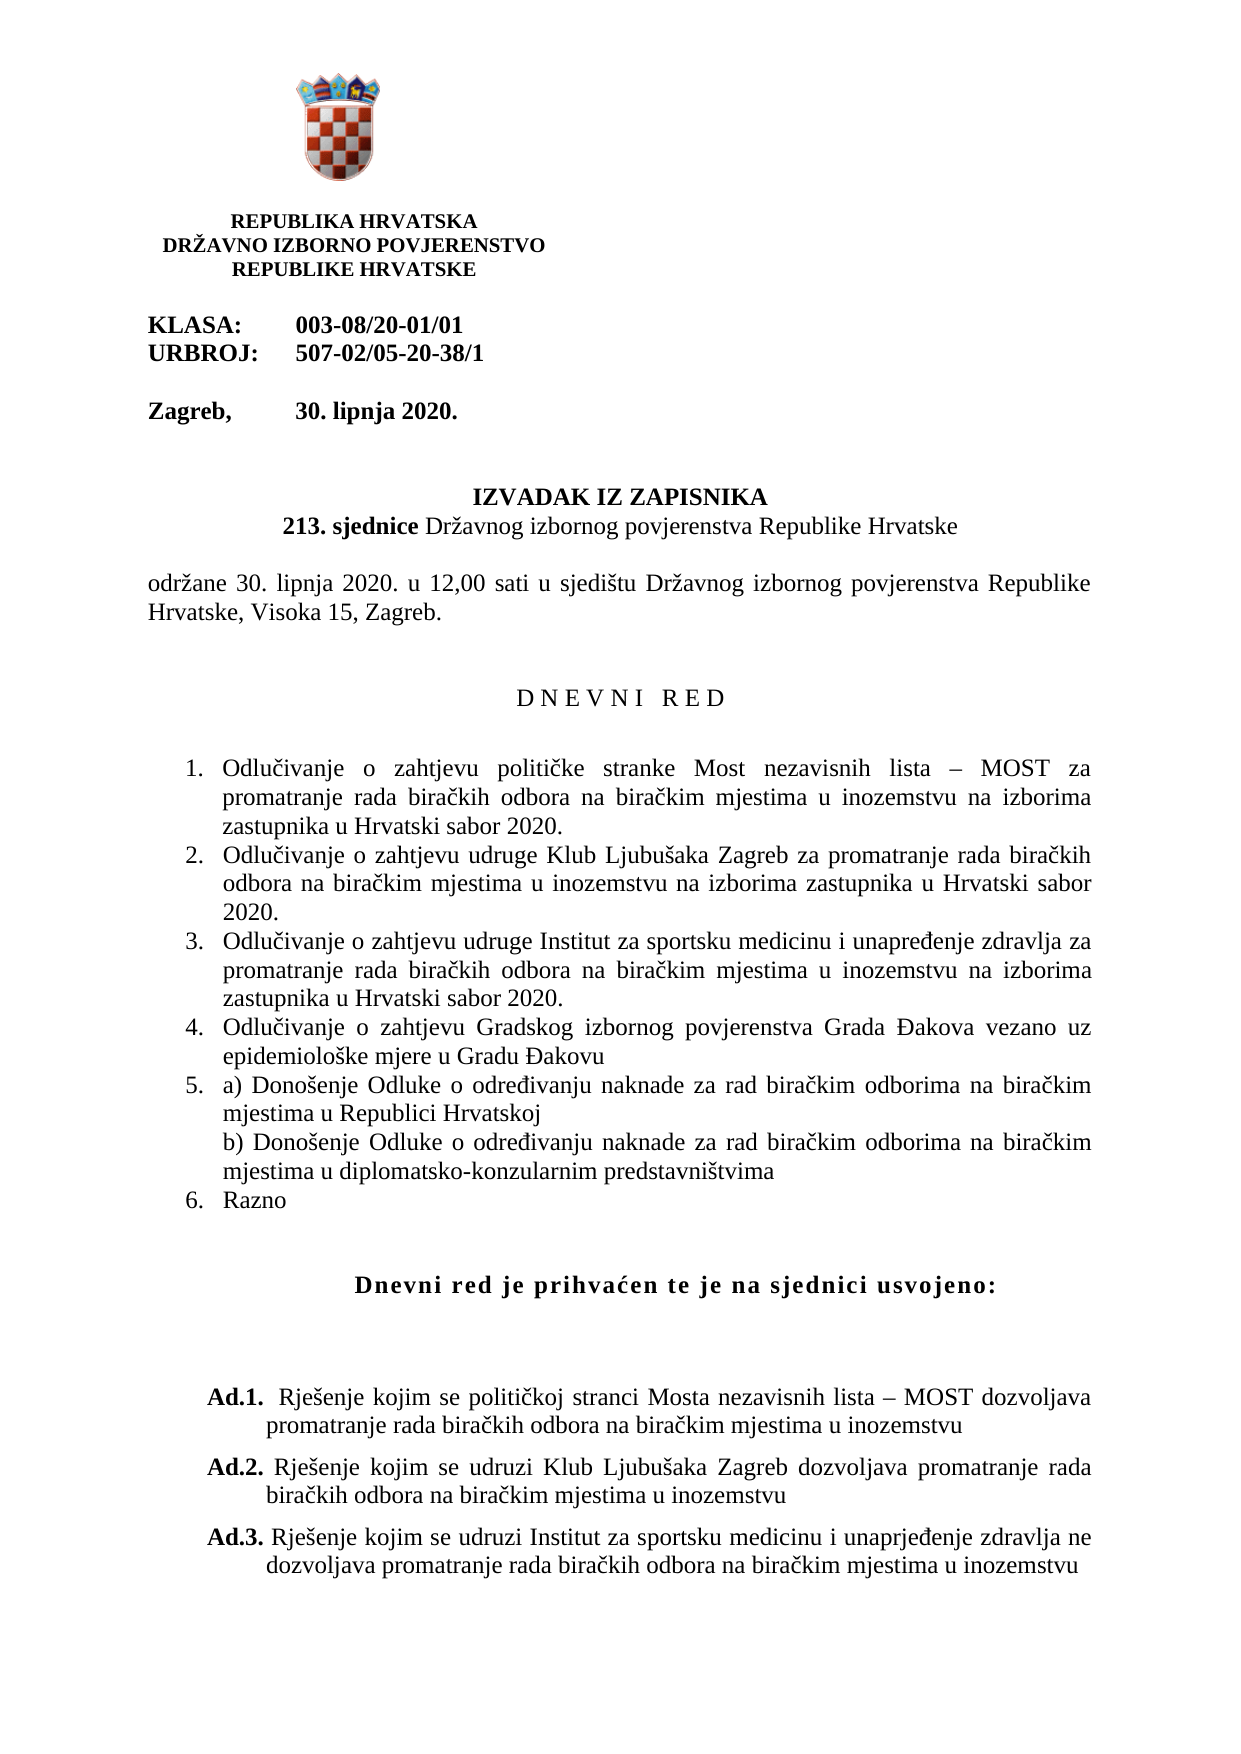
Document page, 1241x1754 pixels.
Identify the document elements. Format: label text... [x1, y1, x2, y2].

text KLASA: 003-08/20-01/01 [148, 310, 1092, 338]
list a) Donošenje Odluke o određivanju naknade za rad biračkim odborima na biračkim mjestima u Republici Hrvatskoj [185, 1070, 1092, 1127]
text Zagreb, 30. lipnja 2020. [148, 396, 1092, 425]
list Odlučivanje o zahtjevu Gradskog izbornog povjerenstva Grada Đakova vezano uz epidemiološke mjere u Gradu Đakovu [185, 1012, 1092, 1070]
text D N E V N I R E D [148, 683, 1092, 712]
text REPUBLIKE HRVATSKE [148, 257, 1092, 281]
list Odlučivanje o zahtjevu udruge Klub Ljubušaka Zagreb za promatranje rada biračkih odbora na biračkim mjestima u inozemstvu na izborima zastupnika u Hrvatski sabor 2020. [185, 840, 1092, 926]
text IZVADAK IZ ZAPISNIKA [148, 482, 1092, 511]
text Ad.2. Rješenje kojim se udruzi Klub Ljubušaka Zagreb dozvoljava promatranje rada biračkih odbora na biračkim mjestima u inozemstvu [207, 1452, 1092, 1509]
picture [296, 73, 380, 181]
text Dnevni red je prihvaćen te je na sjednici usvojeno: [259, 1270, 1092, 1299]
text REPUBLIKA HRVATSKA [148, 209, 1092, 233]
text održane 30. lipnja 2020. u 12,00 sati u sjedištu Državnog izbornog povjerenstva Republike Hrvatske, Visoka 15, Zagreb. [148, 568, 1092, 626]
text b) Donošenje Odluke o određivanju naknade za rad biračkim odborima na biračkim mjestima u diplomatsko-konzularnim predstavništvima [223, 1127, 1092, 1185]
list Odlučivanje o zahtjevu udruge Institut za sportsku medicinu i unapređenje zdravlja za promatranje rada biračkih odbora na biračkim mjestima u inozemstvu na izborima zastupnika u Hrvatski sabor 2020. [185, 926, 1092, 1012]
text DRŽAVNO IZBORNO POVJERENSTVO [148, 233, 1092, 257]
text 213. sjednice Državnog izbornog povjerenstva Republike Hrvatske [148, 511, 1092, 540]
text Ad.3. Rješenje kojim se udruzi Institut za sportsku medicinu i unaprjeđenje zdravlja ne dozvoljava promatranje rada biračkih odbora na biračkim mjestima u inozemstvu [207, 1522, 1092, 1579]
text Ad.1. Rješenje kojim se političkoj stranci Mosta nezavisnih lista – MOST dozvoljava promatranje rada biračkih odbora na biračkim mjestima u inozemstvu [207, 1382, 1092, 1439]
list Razno [185, 1185, 1092, 1213]
list Odlučivanje o zahtjevu političke stranke Most nezavisnih lista – MOST za promatranje rada biračkih odbora na biračkim mjestima u inozemstvu na izborima zastupnika u Hrvatski sabor 2020. [185, 753, 1092, 840]
text URBROJ: 507-02/05-20-38/1 [148, 338, 1092, 367]
